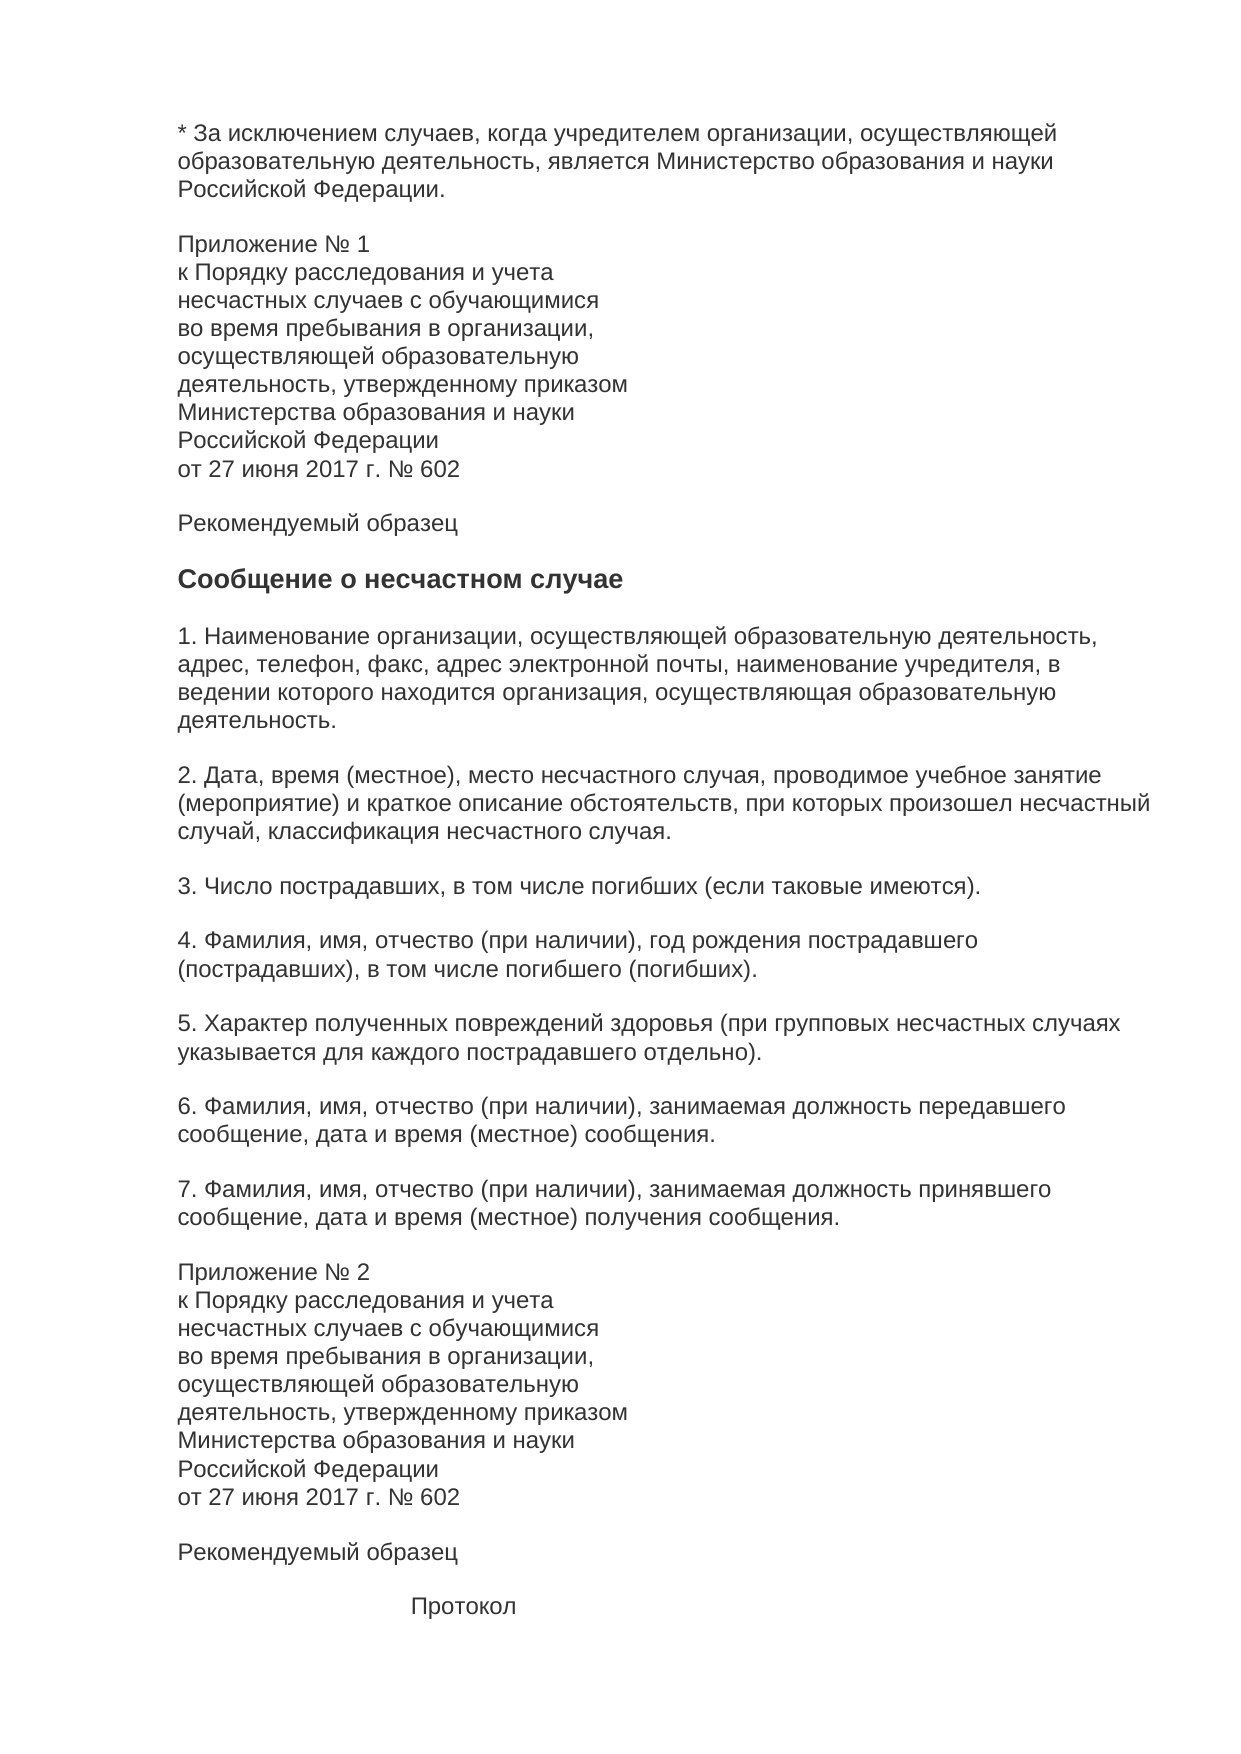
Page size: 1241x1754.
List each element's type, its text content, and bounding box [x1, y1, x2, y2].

text Рекомендуемый образец [177, 1537, 1152, 1565]
text * За исключением случаев, когда учредителем организации, осуществляющей образовательную деятельность, является Министерство образования и науки Российской Федерации. [177, 118, 1152, 202]
text Приложение № 1 к Порядку расследования и учета несчастных случаев с обучающимися во время пребывания в организации, осуществляющей образовательную деятельность, утвержденному приказом Министерства образования и науки Российской Федерации от 27 июня 2017 г. № 602 [177, 229, 1152, 482]
text 5. Характер полученных повреждений здоровья (при групповых несчастных случаях указывается для каждого пострадавшего отдельно). [177, 1009, 1152, 1065]
text 3. Число пострадавших, в том числе погибших (если таковые имеются). [177, 871, 1152, 899]
text Приложение № 2 к Порядку расследования и учета несчастных случаев с обучающимися во время пребывания в организации, осуществляющей образовательную деятельность, утвержденному приказом Министерства образования и науки Российской Федерации от 27 июня 2017 г. № 602 [177, 1257, 1152, 1510]
text Протокол [177, 1592, 1152, 1620]
text 4. Фамилия, имя, отчество (при наличии), год рождения пострадавшего (пострадавших), в том числе погибшего (погибших). [177, 926, 1152, 982]
text 2. Дата, время (местное), место несчастного случая, проводимое учебное занятие (мероприятие) и краткое описание обстоятельств, при которых произошел несчастный случай, классификация несчастного случая. [177, 760, 1152, 845]
text Рекомендуемый образец [177, 509, 1152, 537]
text 7. Фамилия, имя, отчество (при наличии), занимаемая должность принявшего сообщение, дата и время (местное) получения сообщения. [177, 1174, 1152, 1231]
text 1. Наименование организации, осуществляющей образовательную деятельность, адрес, телефон, факс, адрес электронной почты, наименование учредителя, в ведении которого находится организация, осуществляющая образовательную деятельность. [177, 621, 1152, 734]
text Сообщение о несчастном случае [177, 563, 1152, 595]
text 6. Фамилия, имя, отчество (при наличии), занимаемая должность передавшего сообщение, дата и время (местное) сообщения. [177, 1092, 1152, 1148]
